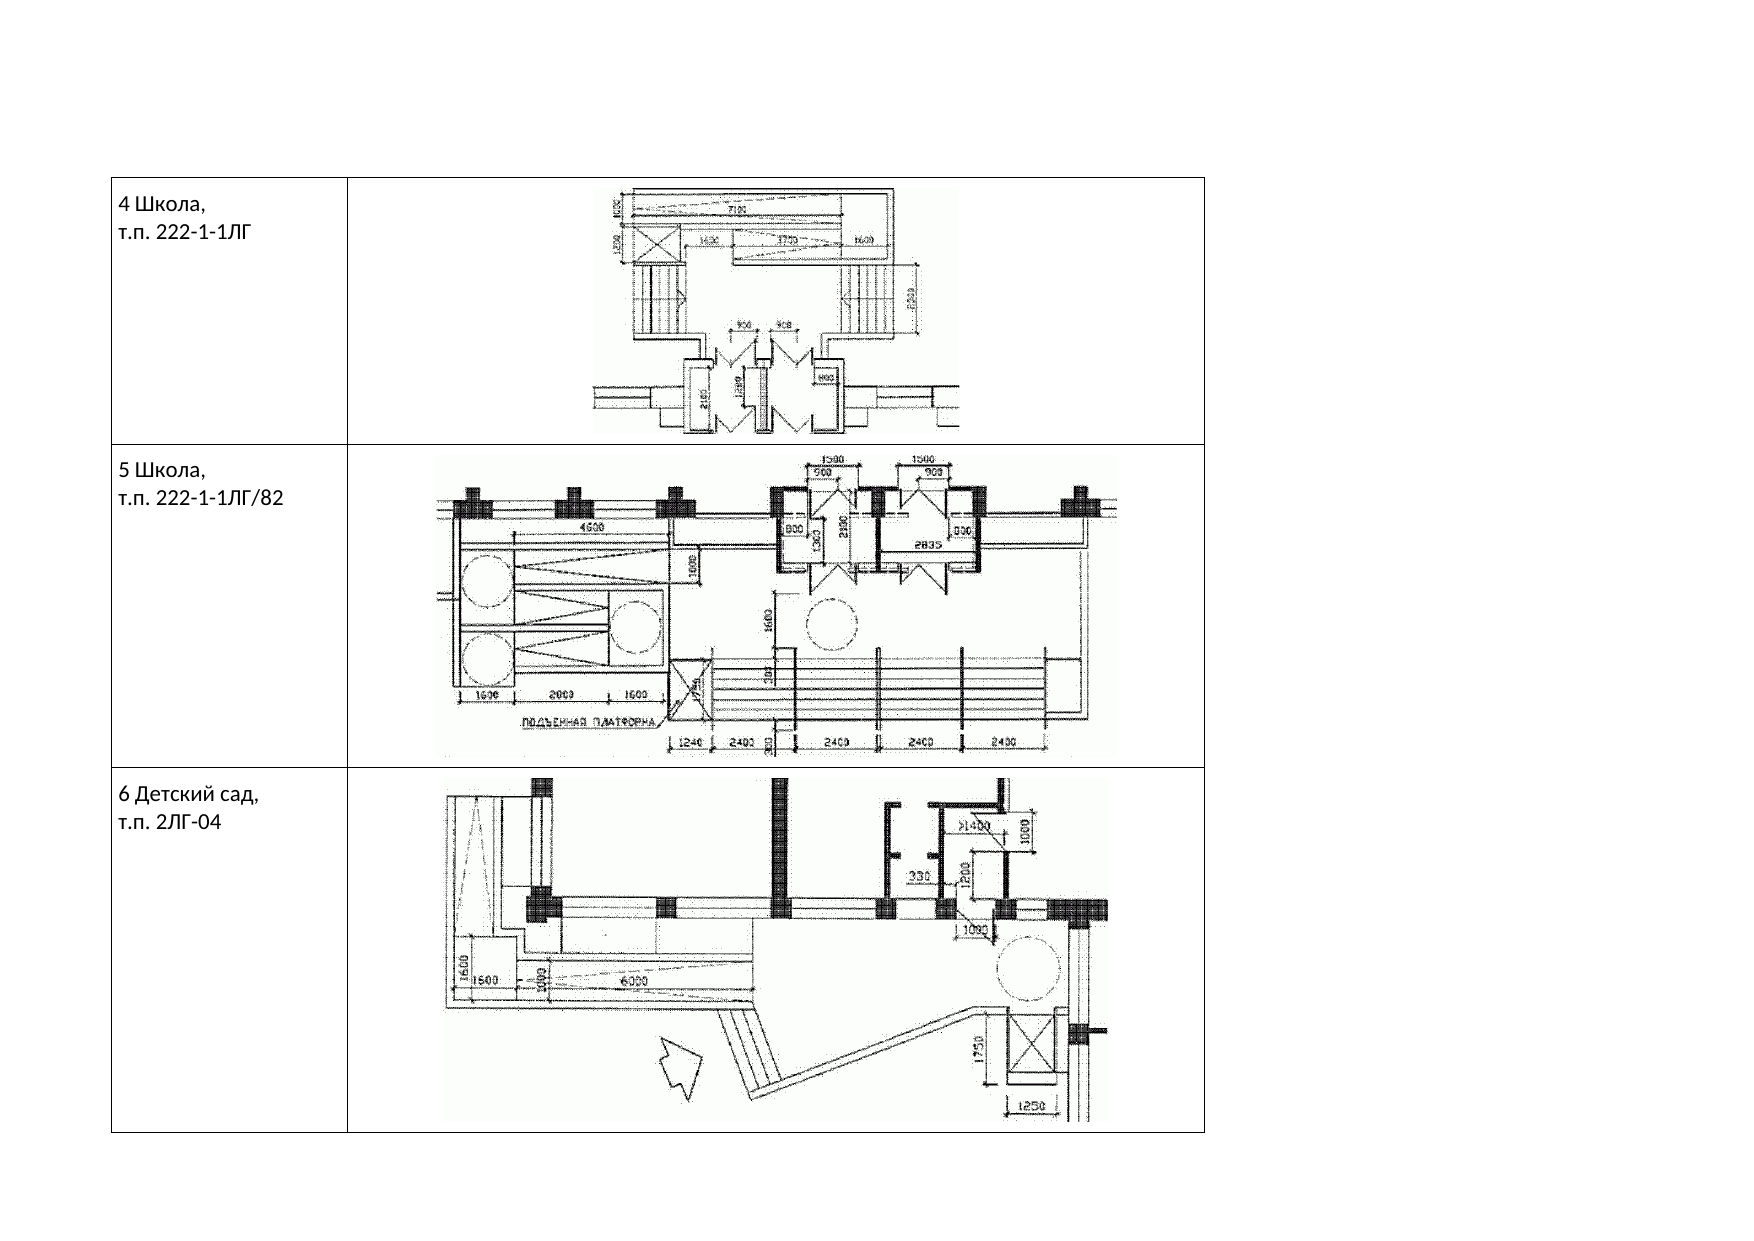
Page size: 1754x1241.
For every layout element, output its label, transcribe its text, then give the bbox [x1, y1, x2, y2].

table_cell [348, 445, 1204, 767]
picture [443, 778, 1109, 1122]
table_cell 5 Школа, т.п. 222-1-1ЛГ/82 [112, 445, 347, 767]
table_cell [348, 768, 1204, 1132]
table_cell 4 Школа, т.п. 222-1-1ЛГ [112, 178, 347, 444]
table_cell [348, 178, 1204, 444]
picture [434, 455, 1118, 757]
table_cell 6 Детский сад, т.п. 2ЛГ-04 [112, 768, 347, 1132]
picture [592, 188, 960, 434]
